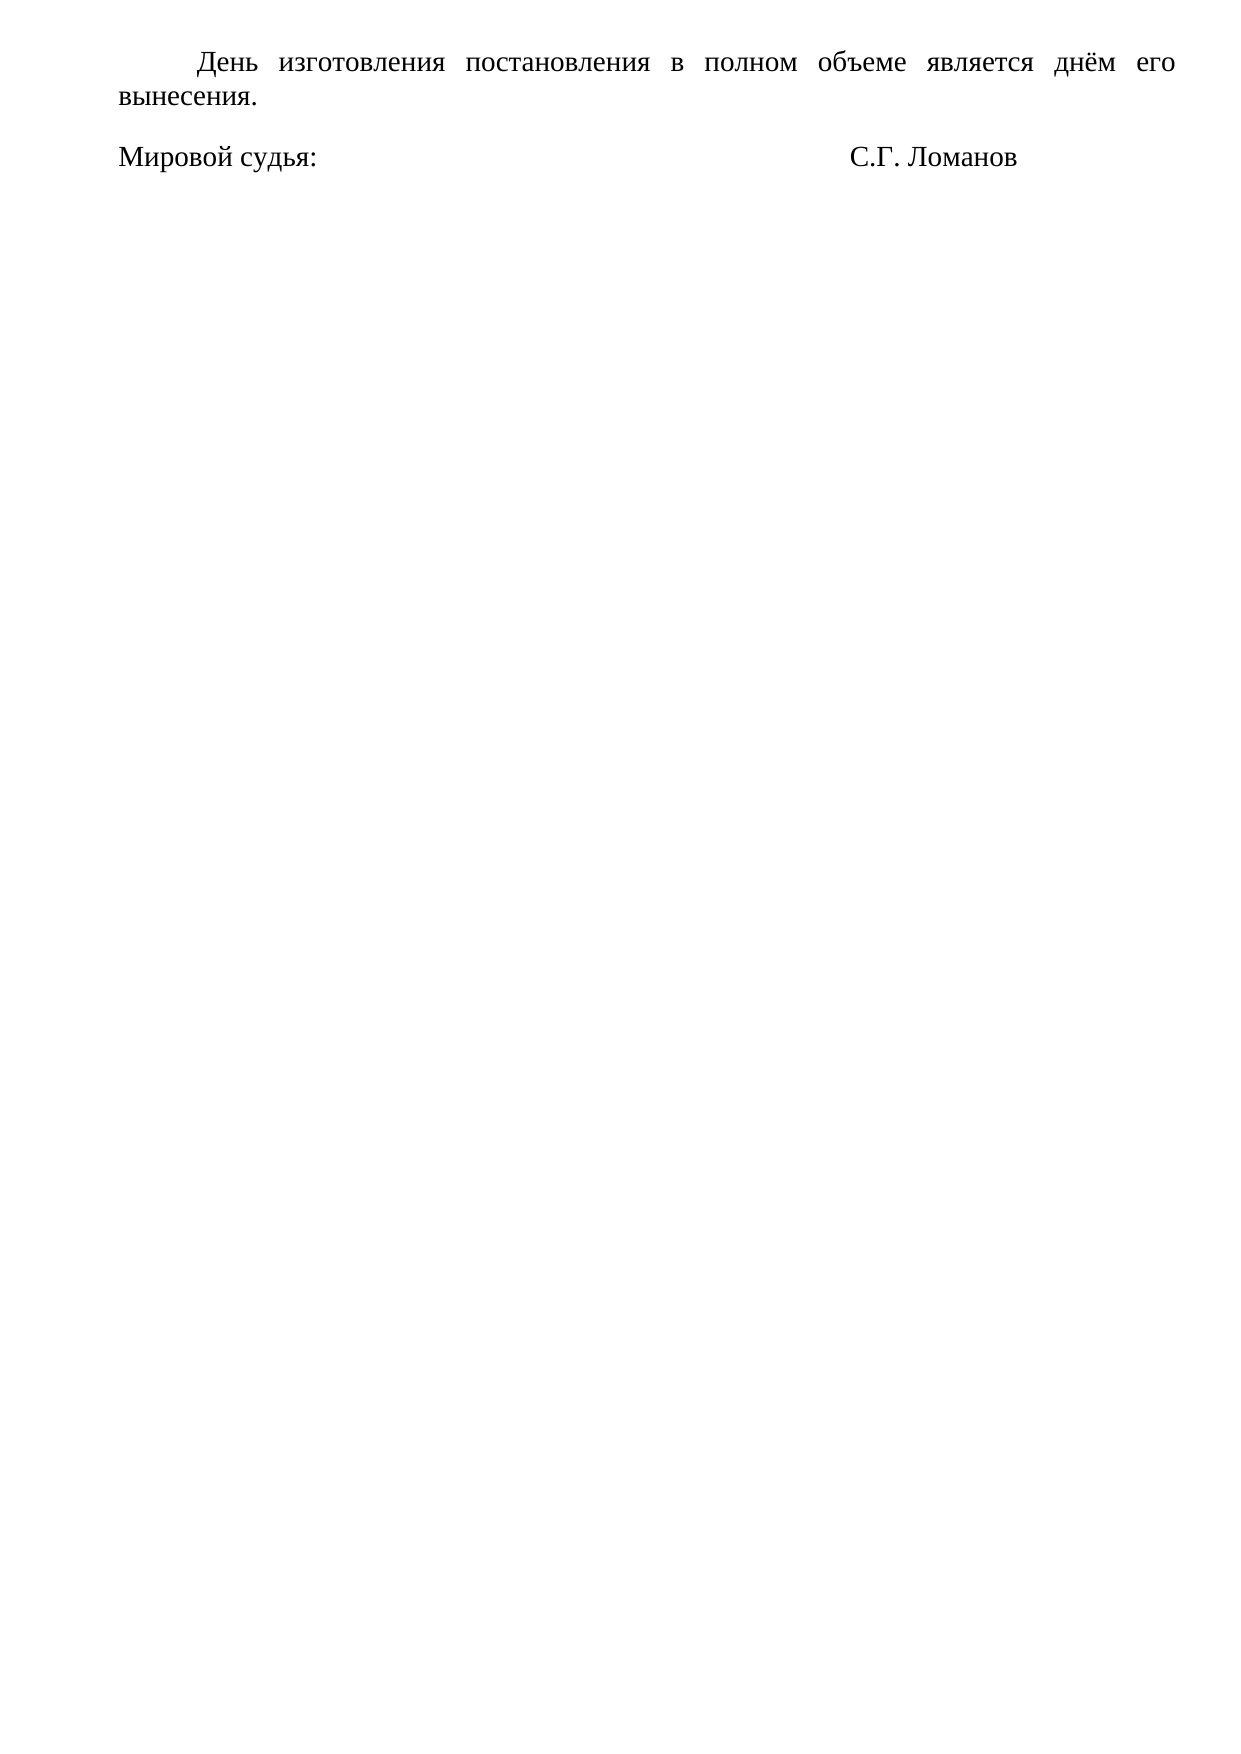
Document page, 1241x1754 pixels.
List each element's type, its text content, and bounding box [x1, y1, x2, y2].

text День изготовления постановления в полном объеме является днём его вынесения. [118, 44, 1177, 111]
text Мировой судья: С.Г. Ломанов [118, 139, 1177, 173]
